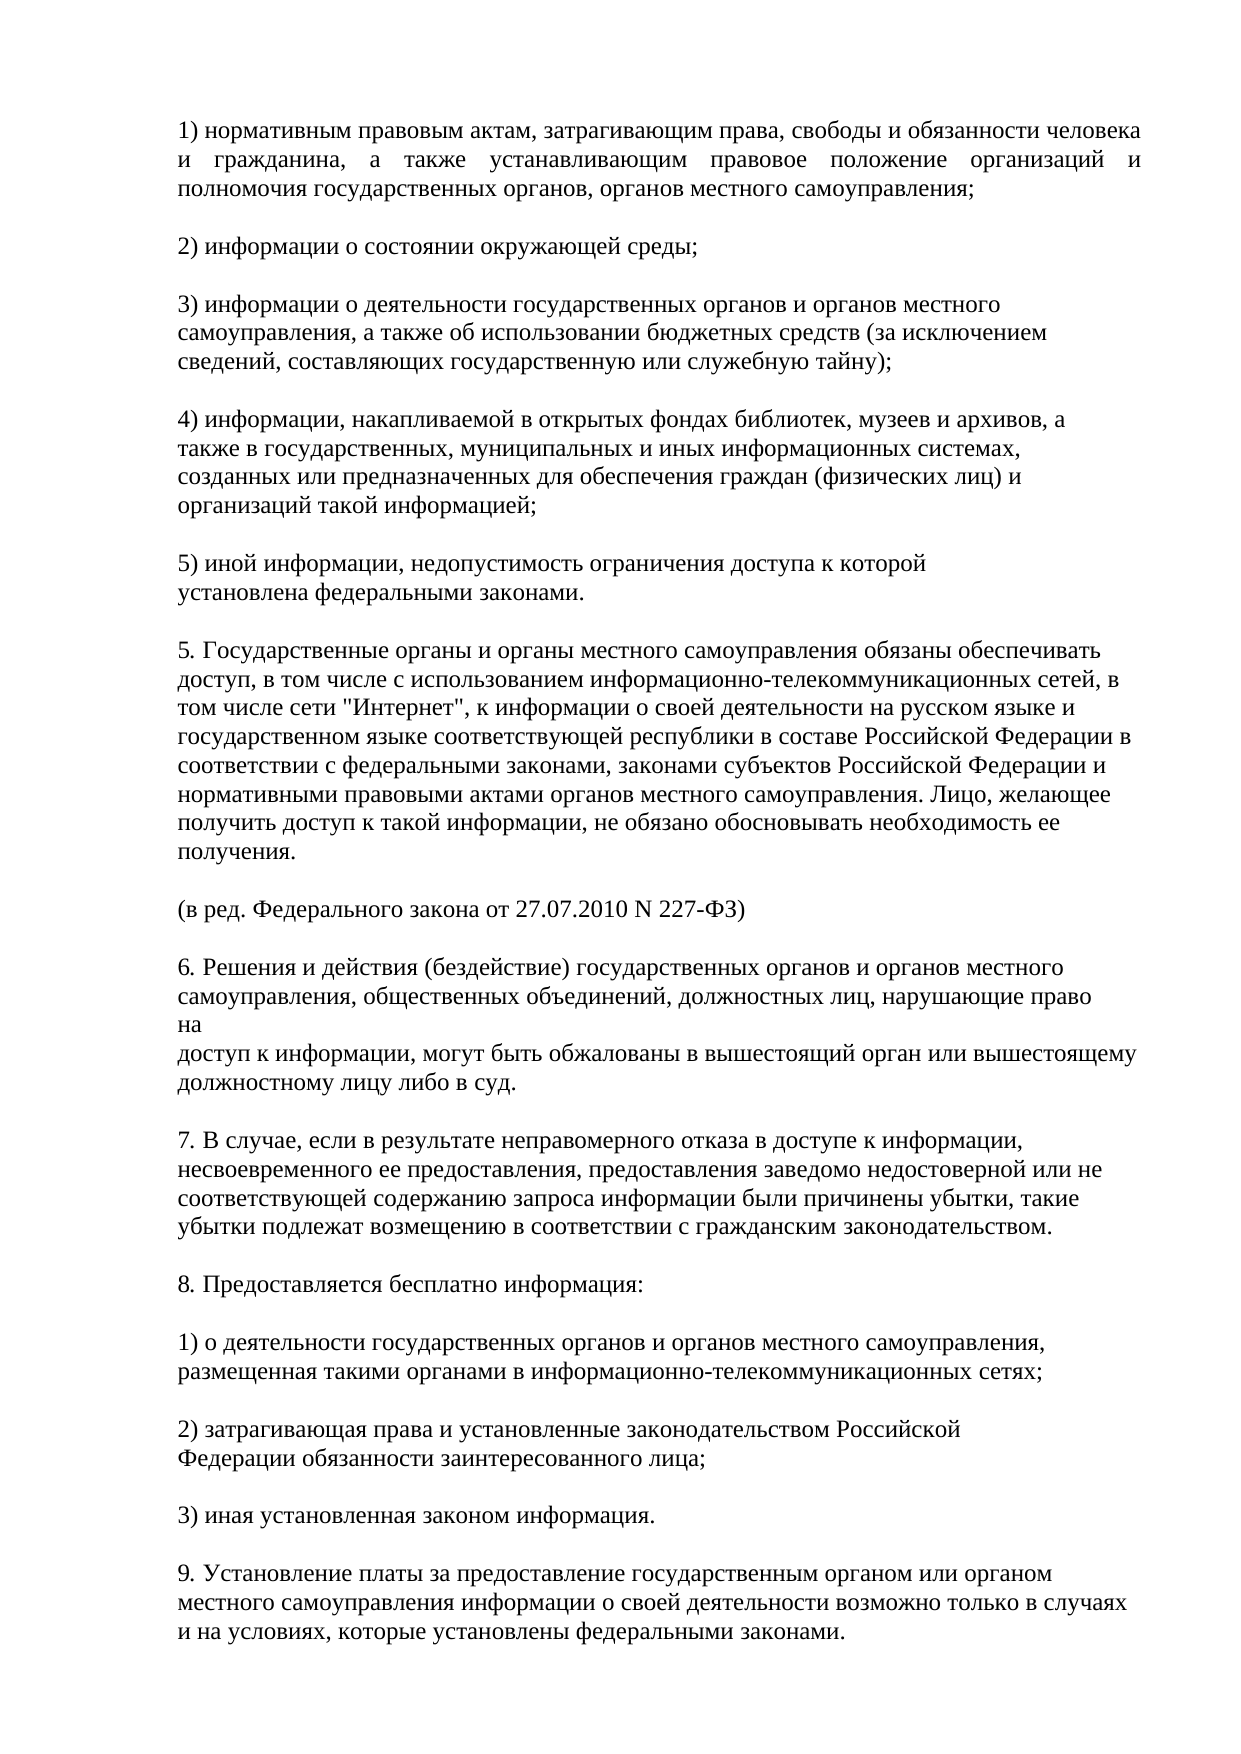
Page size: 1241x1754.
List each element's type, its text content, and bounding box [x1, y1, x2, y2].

list затрагивающая права и установленные законодательством Российской Федерации обязанности заинтересованного лица; [177, 1414, 1085, 1471]
list Решения и действия (бездействие) государственных органов и органов местного самоуправления, общественных объединений, должностных лиц, нарушающие право на [177, 952, 1122, 1038]
list иная установленная законом информация. [177, 1500, 1159, 1529]
list о деятельности государственных органов и органов местного самоуправления, размещенная такими органами в информационно-телекоммуникационных сетях; [177, 1327, 1046, 1384]
text доступ к информации, могут быть обжалованы в вышестоящий орган или вышестоящему должностному лицу либо в суд. [177, 1038, 1139, 1096]
text (в ред. Федерального закона от 27.07.2010 N 227-ФЗ) [177, 894, 1139, 923]
list Государственные органы и органы местного самоуправления обязаны обеспечивать доступ, в том числе с использованием информационно-телекоммуникационных сетей, в том числе сети "Интернет", к информации о своей деятельности на русском языке и государственном языке соответствующей республики в составе Российской Федерации в соответствии с федеральными законами, законами субъектов Российской Федерации и нормативными правовыми актами органов местного самоуправления. Лицо, желающее получить доступ к такой информации, не обязано обосновывать необходимость ее получения. [177, 635, 1132, 865]
list В случае, если в результате неправомерного отказа в доступе к информации, несвоевременного ее предоставления, предоставления заведомо недостоверной или не соответствующей содержанию запроса информации были причинены убытки, такие убытки подлежат возмещению в соответствии с гражданским законодательством. [177, 1125, 1103, 1240]
list информации о деятельности государственных органов и органов местного самоуправления, а также об использовании бюджетных средств (за исключением сведений, составляющих государственную или служебную тайну); [177, 289, 1048, 375]
list Установление платы за предоставление государственным органом или органом местного самоуправления информации о своей деятельности возможно только в случаях и на условиях, которые установлены федеральными законами. [177, 1558, 1147, 1644]
list иной информации, недопустимость ограничения доступа к которой установлена федеральными законами. [177, 548, 1063, 606]
list информации о состоянии окружающей среды; [177, 231, 1159, 259]
list Предоставляется бесплатно информация: [177, 1269, 1159, 1298]
list нормативным правовым актам, затрагивающим права, свободы и обязанности человека и гражданина, а также устанавливающим правовое положение организаций и полномочия государственных органов, органов местного самоуправления; [177, 115, 1142, 201]
list информации, накапливаемой в открытых фондах библиотек, музеев и архивов, а также в государственных, муниципальных и иных информационных системах, созданных или предназначенных для обеспечения граждан (физических лиц) и организаций такой информацией; [177, 404, 1134, 519]
